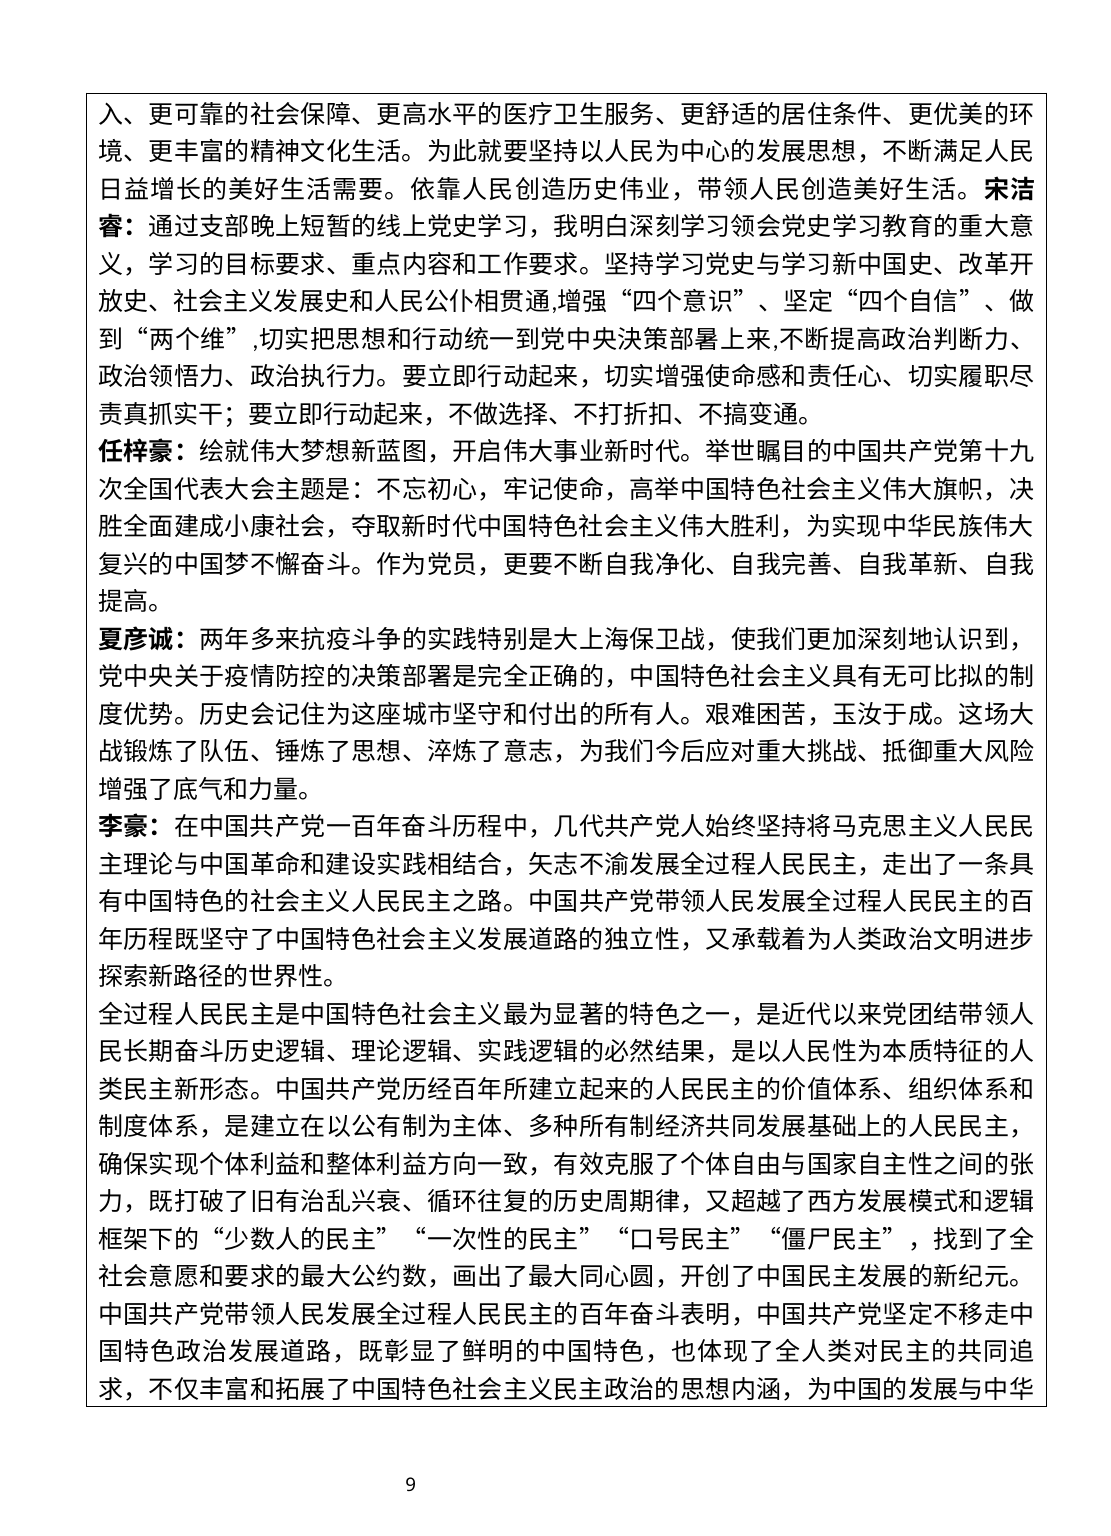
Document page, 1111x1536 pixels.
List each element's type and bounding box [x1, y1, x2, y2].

table_cell [87, 94, 1046, 1406]
